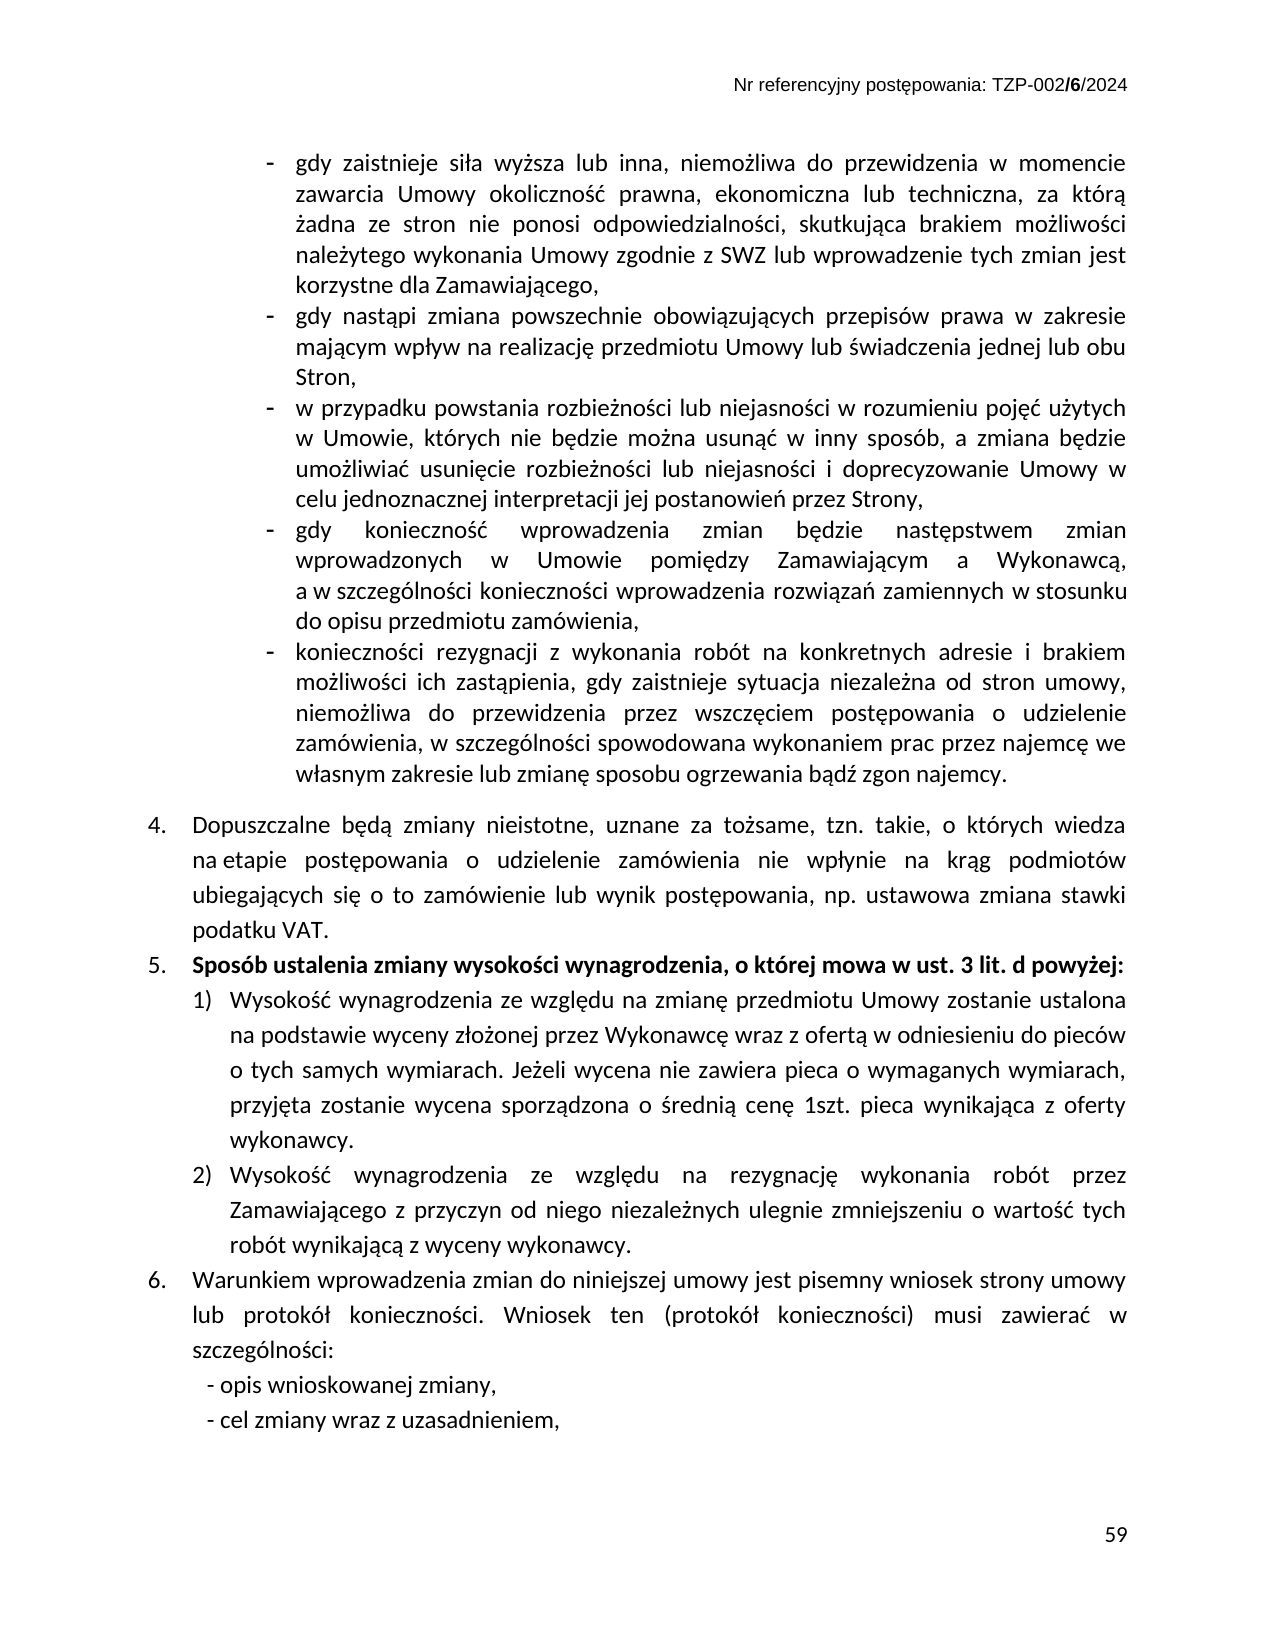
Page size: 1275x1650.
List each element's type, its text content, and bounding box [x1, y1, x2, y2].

list - cel zmiany wraz z uzasadnieniem, [207, 1404, 1127, 1435]
list Wysokość wynagrodzenia ze względu na zmianę przedmiotu Umowy zostanie ustalona na podstawie wyceny złożonej przez Wykonawcę wraz z ofertą w odniesieniu do pieców o tych samych wymiarach. Jeżeli wycena nie zawiera pieca o wymaganych wymiarach, przyjęta zostanie wycena sporządzona o średnią cenę 1szt. pieca wynikająca z oferty wykonawcy. [192, 984, 1127, 1155]
list - opis wnioskowanej zmiany, [207, 1369, 1127, 1400]
list gdy nastąpi zmiana powszechnie obowiązujących przepisów prawa w zakresie mającym wpływ na realizację przedmiotu Umowy lub świadczenia jednej lub obu Stron, [266, 300, 1127, 392]
list Wysokość wynagrodzenia ze względu na rezygnację wykonania robót przez Zamawiającego z przyczyn od niego niezależnych ulegnie zmniejszeniu o wartość tych robót wynikającą z wyceny wykonawcy. [192, 1159, 1127, 1260]
list gdy zaistnieje siła wyższa lub inna, niemożliwa do przewidzenia w momencie zawarcia Umowy okoliczność prawna, ekonomiczna lub techniczna, za którą żadna ze stron nie ponosi odpowiedzialności, skutkująca brakiem możliwości należytego wykonania Umowy zgodnie z SWZ lub wprowadzenie tych zmian jest korzystne dla Zamawiającego, [266, 148, 1127, 300]
list Sposób ustalenia zmiany wysokości wynagrodzenia, o której mowa w ust. 3 lit. d powyżej: [148, 949, 1127, 980]
list Warunkiem wprowadzenia zmian do niniejszej umowy jest pisemny wniosek strony umowy lub protokół konieczności. Wniosek ten (protokół konieczności) musi zawierać w szczególności: [148, 1264, 1127, 1365]
list Dopuszczalne będą zmiany nieistotne, uznane za tożsame, tzn. takie, o których wiedza na etapie postępowania o udzielenie zamówienia nie wpłynie na krąg podmiotów ubiegających się o to zamówienie lub wynik postępowania, np. ustawowa zmiana stawki podatku VAT. [148, 809, 1127, 945]
list gdy konieczność wprowadzenia zmian będzie następstwem zmian wprowadzonych w Umowie pomiędzy Zamawiającym a Wykonawcą, a w szczególności konieczności wprowadzenia rozwiązań zamiennych w stosunku do opisu przedmiotu zamówienia, [266, 514, 1127, 636]
list w przypadku powstania rozbieżności lub niejasności w rozumieniu pojęć użytych w Umowie, których nie będzie można usunąć w inny sposób, a zmiana będzie umożliwiać usunięcie rozbieżności lub niejasności i doprecyzowanie Umowy w celu jednoznacznej interpretacji jej postanowień przez Strony, [266, 392, 1127, 514]
list konieczności rezygnacji z wykonania robót na konkretnych adresie i brakiem możliwości ich zastąpienia, gdy zaistnieje sytuacja niezależna od stron umowy, niemożliwa do przewidzenia przez wszczęciem postępowania o udzielenie zamówienia, w szczególności spowodowana wykonaniem prac przez najemcę we własnym zakresie lub zmianę sposobu ogrzewania bądź zgon najemcy. [266, 636, 1127, 788]
